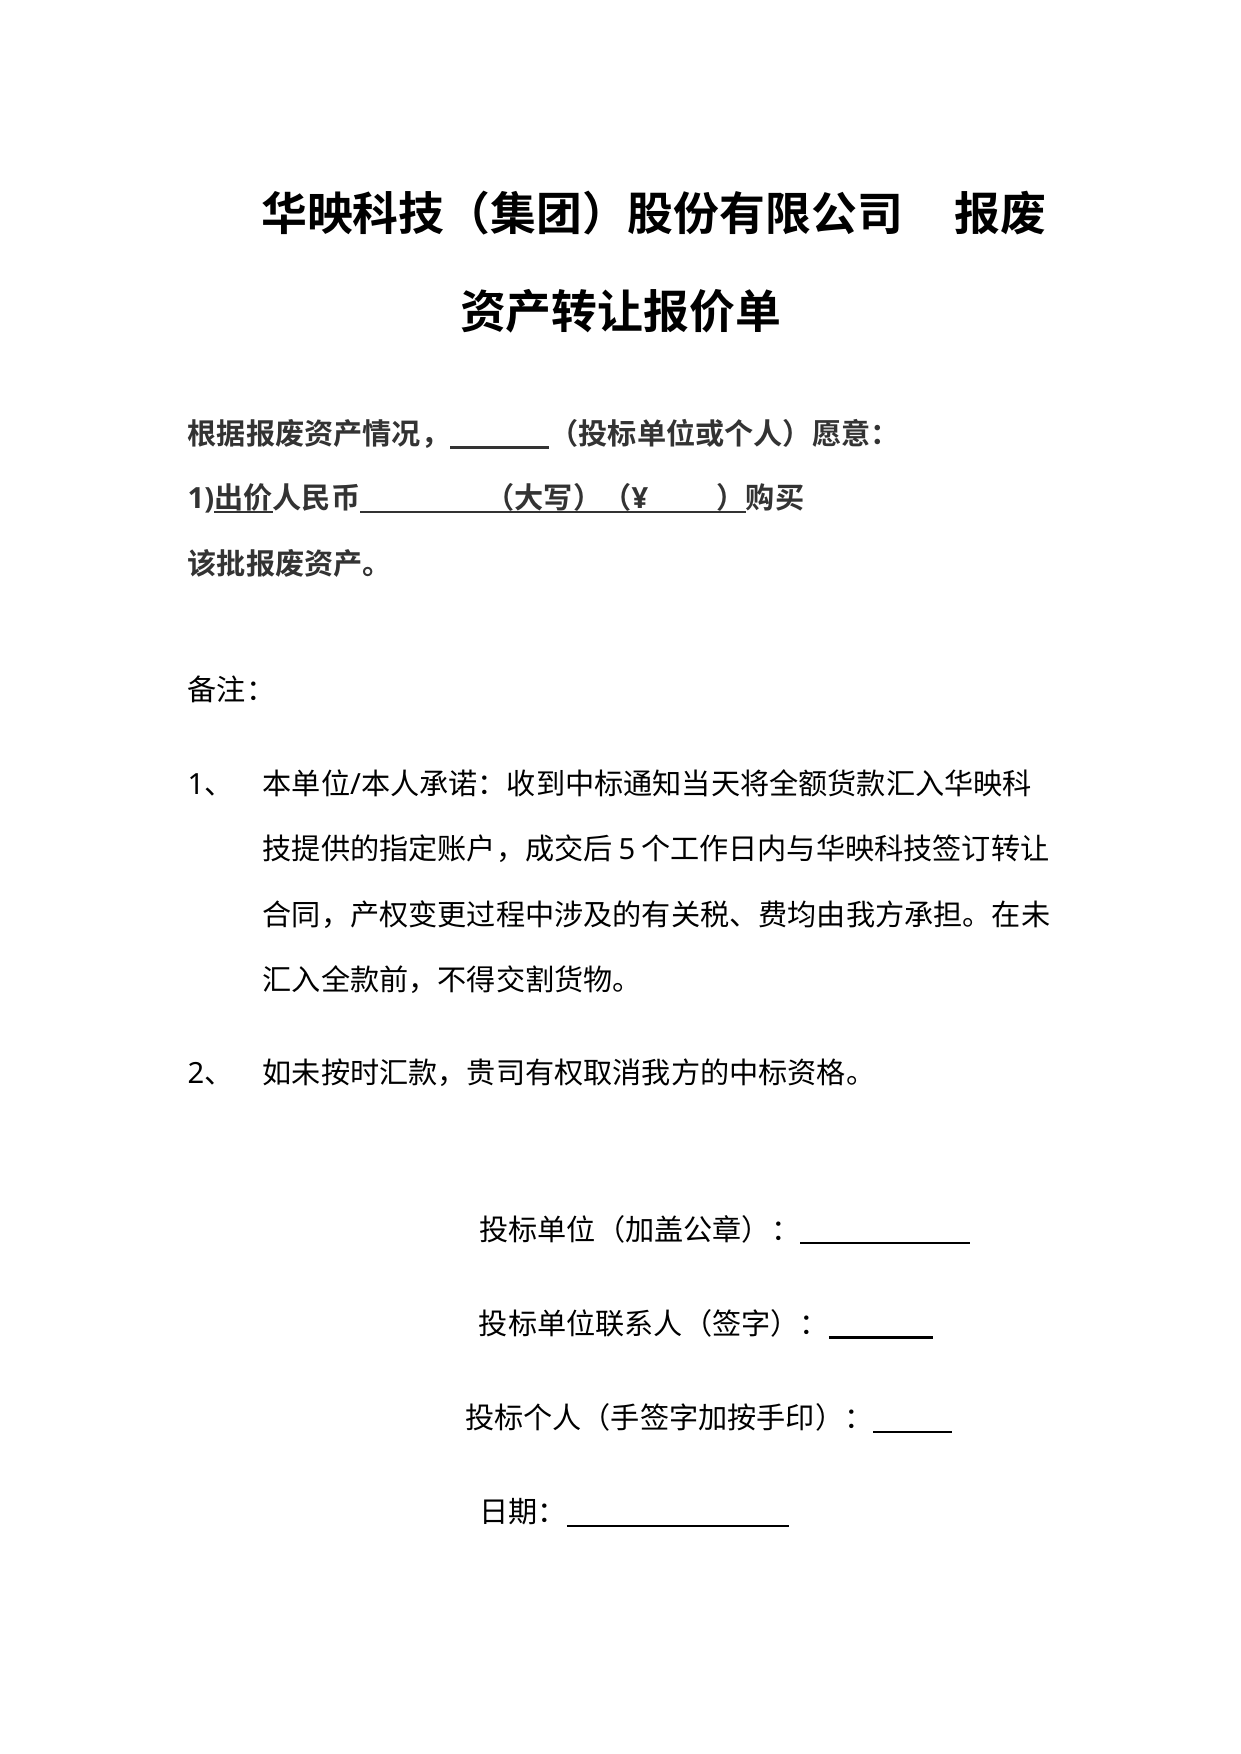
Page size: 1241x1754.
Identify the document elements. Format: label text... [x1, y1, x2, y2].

text 华映科技（集团）股份有限公司 报废资产转让报价单 [187, 162, 1053, 357]
text 1)出价人民币 （大写）（¥ ）购买 [187, 464, 1053, 529]
text 投标单位联系人（签字）： [187, 1289, 1053, 1354]
text 备注： [187, 656, 1053, 721]
text 日期： [187, 1477, 1053, 1542]
list 本单位/本人承诺：收到中标通知当天将全额货款汇入华映科技提供的指定账户，成交后5个工作日内与华映科技签订转让合同，产权变更过程中涉及的有关税、费均由我方承担。在未汇入全款前，不得交割货物。 [187, 750, 1053, 1010]
list 如未按时汇款，贵司有权取消我方的中标资格。 [187, 1039, 1053, 1104]
text 投标个人（手签字加按手印）： [187, 1383, 1053, 1448]
text 根据报废资产情况， （投标单位或个人）愿意： [187, 399, 1053, 464]
text 该批报废资产。 [187, 529, 1053, 594]
text 投标单位（加盖公章）： [187, 1195, 1053, 1260]
